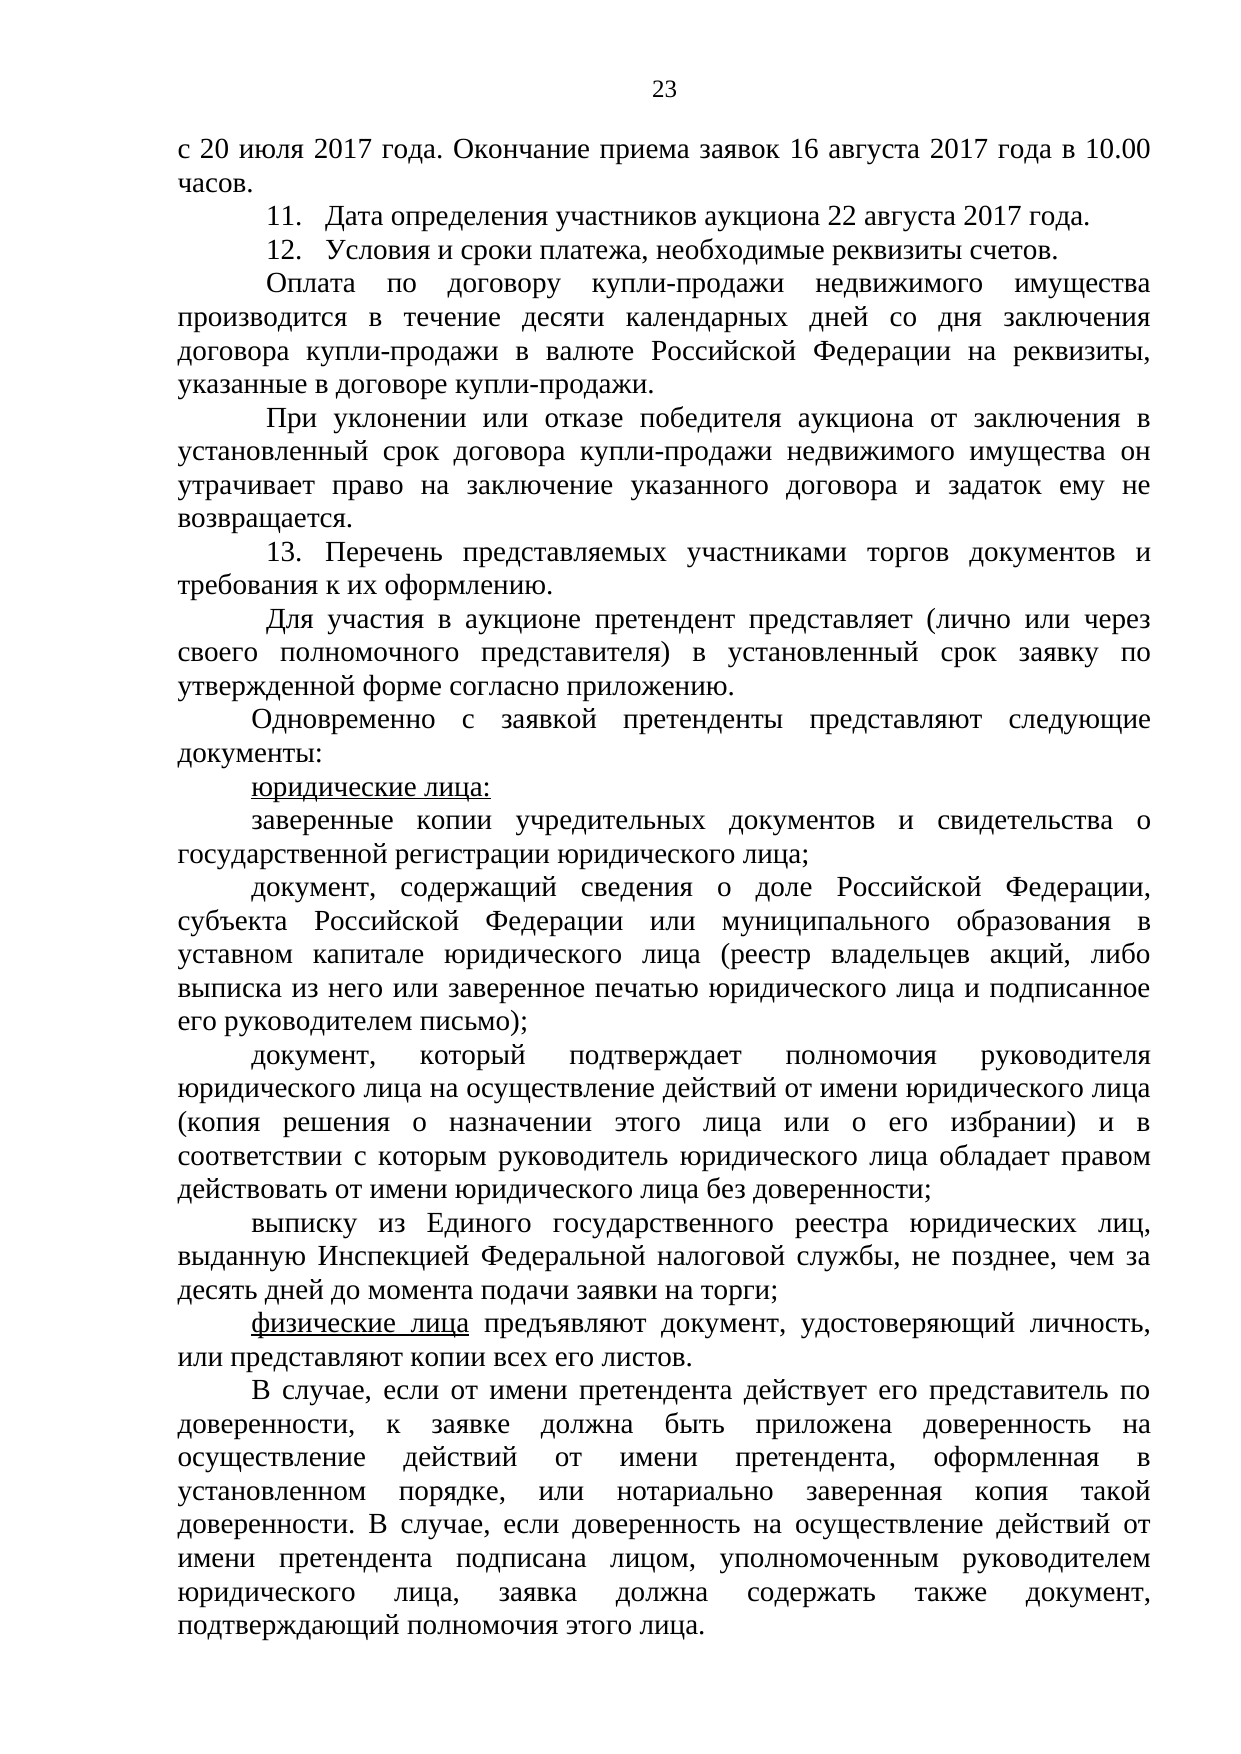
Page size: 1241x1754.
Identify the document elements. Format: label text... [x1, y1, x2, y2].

text Оплата по договору купли-продажи недвижимого имущества производится в течение десяти календарных дней со дня заключения договора купли-продажи в валюте Российской Федерации на реквизиты, указанные в договоре купли-продажи. [177, 266, 1152, 400]
text При уклонении или отказе победителя аукциона от заключения в установленный срок договора купли-продажи недвижимого имущества он утрачивает право на заключение указанного договора и задаток ему не возвращается. [177, 400, 1152, 534]
list Условия и сроки платежа, необходимые реквизиты счетов. [177, 232, 1152, 266]
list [177, 131, 1152, 198]
text В случае, если от имени претендента действует его представитель по доверенности, к заявке должна быть приложена доверенность на осуществление действий от имени претендента, оформленная в установленном порядке, или нотариально заверенная копия такой доверенности. В случае, если доверенность на осуществление действий от имени претендента подписана лицом, уполномоченным руководителем юридического лица, заявка должна содержать также документ, подтверждающий полномочия этого лица. [177, 1372, 1152, 1641]
text физические лица предъявляют документ, удостоверяющий личность, или представляют копии всех его листов. [177, 1305, 1152, 1372]
text заверенные копии учредительных документов и свидетельства о государственной регистрации юридического лица; [177, 802, 1152, 869]
list Дата определения участников аукциона 22 августа 2017 года. [177, 198, 1152, 232]
text Для участия в аукционе претендент представляет (лично или через своего полномочного представителя) в установленный срок заявку по утвержденной форме согласно приложению. [177, 601, 1152, 702]
text документ, который подтверждает полномочия руководителя юридического лица на осуществление действий от имени юридического лица (копия решения о назначении этого лица или о его избрании) и в соответствии с которым руководитель юридического лица обладает правом действовать от имени юридического лица без доверенности; [177, 1037, 1152, 1205]
list Перечень представляемых участниками торгов документов и требования к их оформлению. [177, 534, 1152, 601]
text выписку из Единого государственного реестра юридических лиц, выданную Инспекцией Федеральной налоговой службы, не позднее, чем за десять дней до момента подачи заявки на торги; [177, 1205, 1152, 1305]
text документ, содержащий сведения о доле Российской Федерации, субъекта Российской Федерации или муниципального образования в уставном капитале юридического лица (реестр владельцев акций, либо выписка из него или заверенное печатью юридического лица и подписанное его руководителем письмо); [177, 869, 1152, 1037]
text Одновременно с заявкой претенденты представляют следующие документы: [177, 702, 1152, 769]
text юридические лица: [177, 769, 1152, 802]
